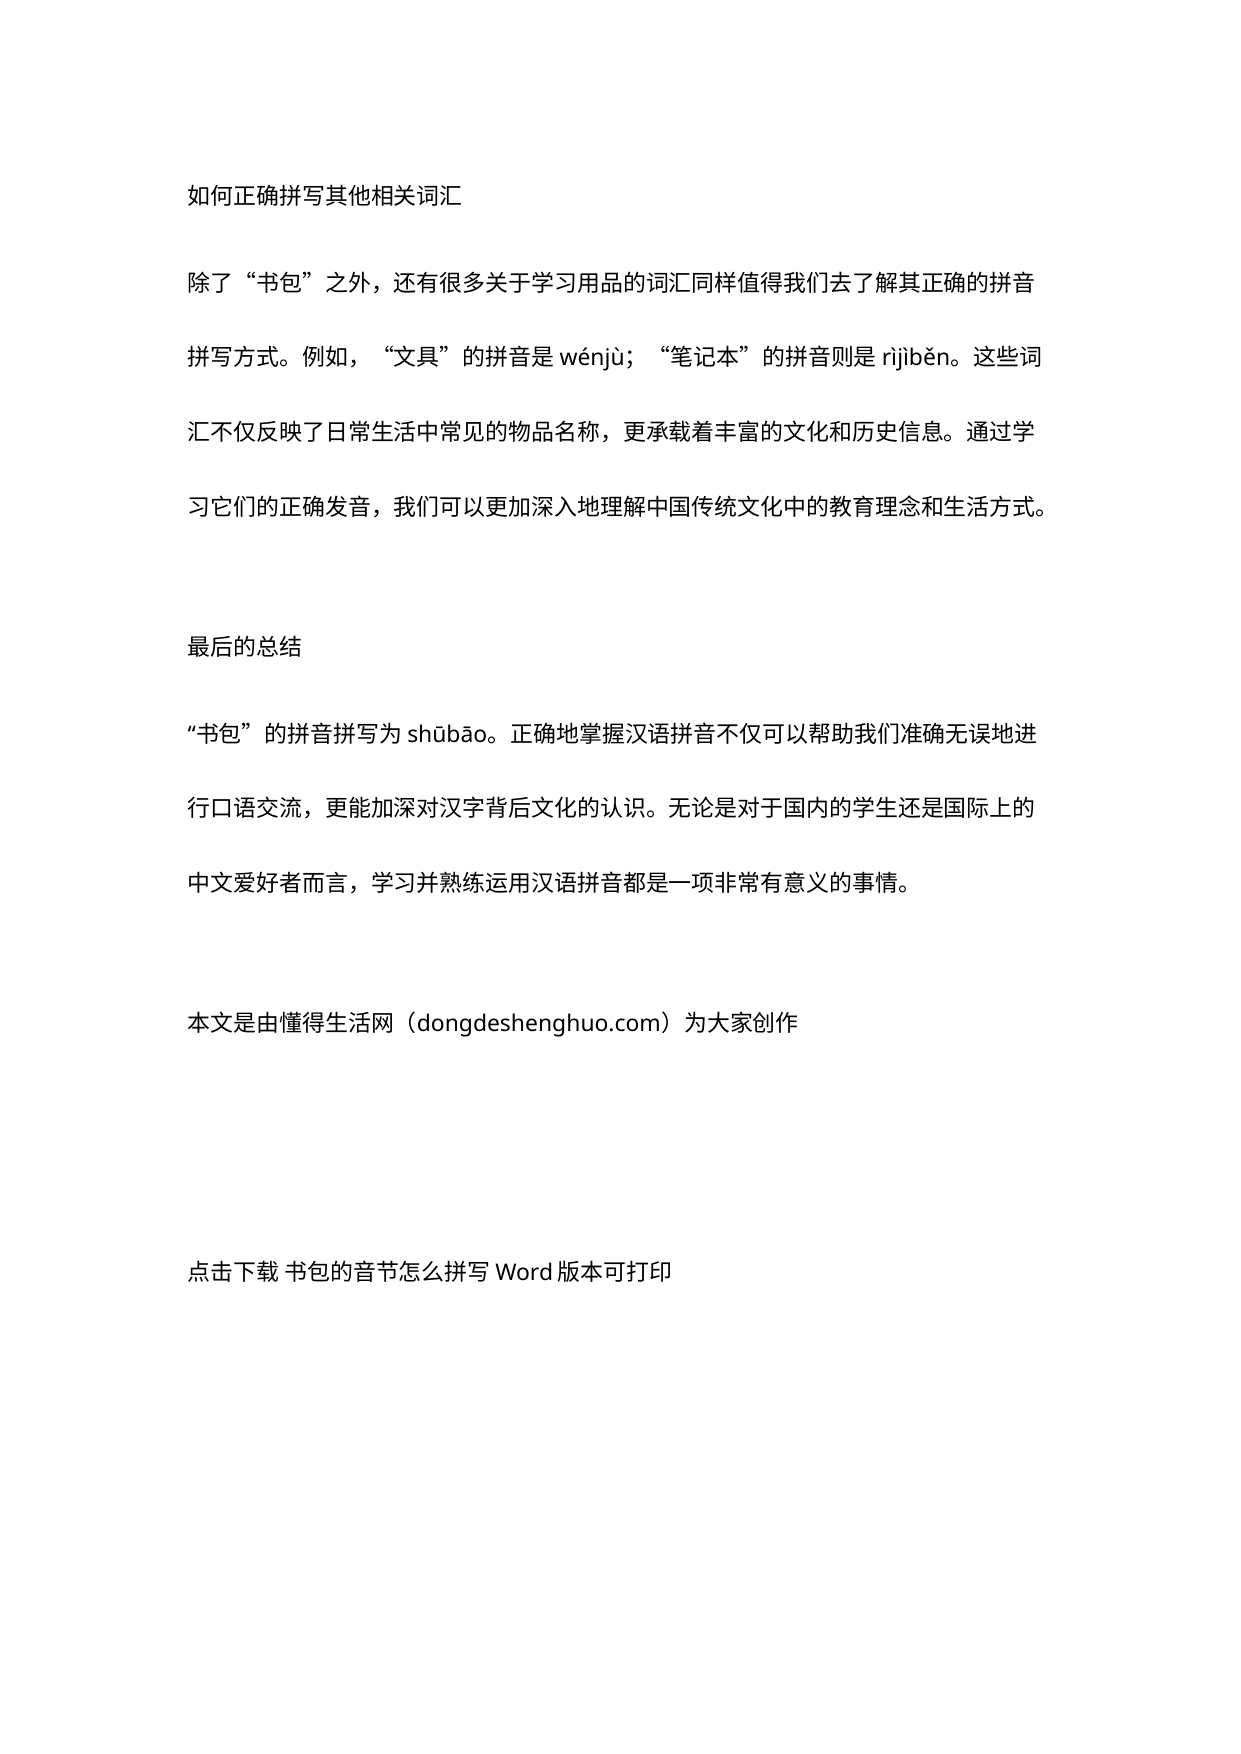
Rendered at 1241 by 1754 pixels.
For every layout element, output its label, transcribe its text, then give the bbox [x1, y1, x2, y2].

text 本文是由懂得生活网（dongdeshenghuo.com）为大家创作 [187, 989, 1053, 1054]
text “书包”的拼音拼写为 shūbāo。正确地掌握汉语拼音不仅可以帮助我们准确无误地进行口语交流，更能加深对汉字背后文化的认识。无论是对于国内的学生还是国际上的中文爱好者而言，学习并熟练运用汉语拼音都是一项非常有意义的事情。 [187, 699, 1053, 914]
text 如何正确拼写其他相关词汇 [187, 162, 1053, 227]
text 除了“书包”之外，还有很多关于学习用品的词汇同样值得我们去了解其正确的拼音拼写方式。例如，“文具”的拼音是 wénjù；“笔记本”的拼音则是 rìjìběn。这些词汇不仅反映了日常生活中常见的物品名称，更承载着丰富的文化和历史信息。通过学习它们的正确发音，我们可以更加深入地理解中国传统文化中的教育理念和生活方式。 [187, 248, 1053, 538]
text 点击下载 书包的音节怎么拼写Word版本可打印 [187, 1238, 1053, 1303]
text 最后的总结 [187, 613, 1053, 678]
